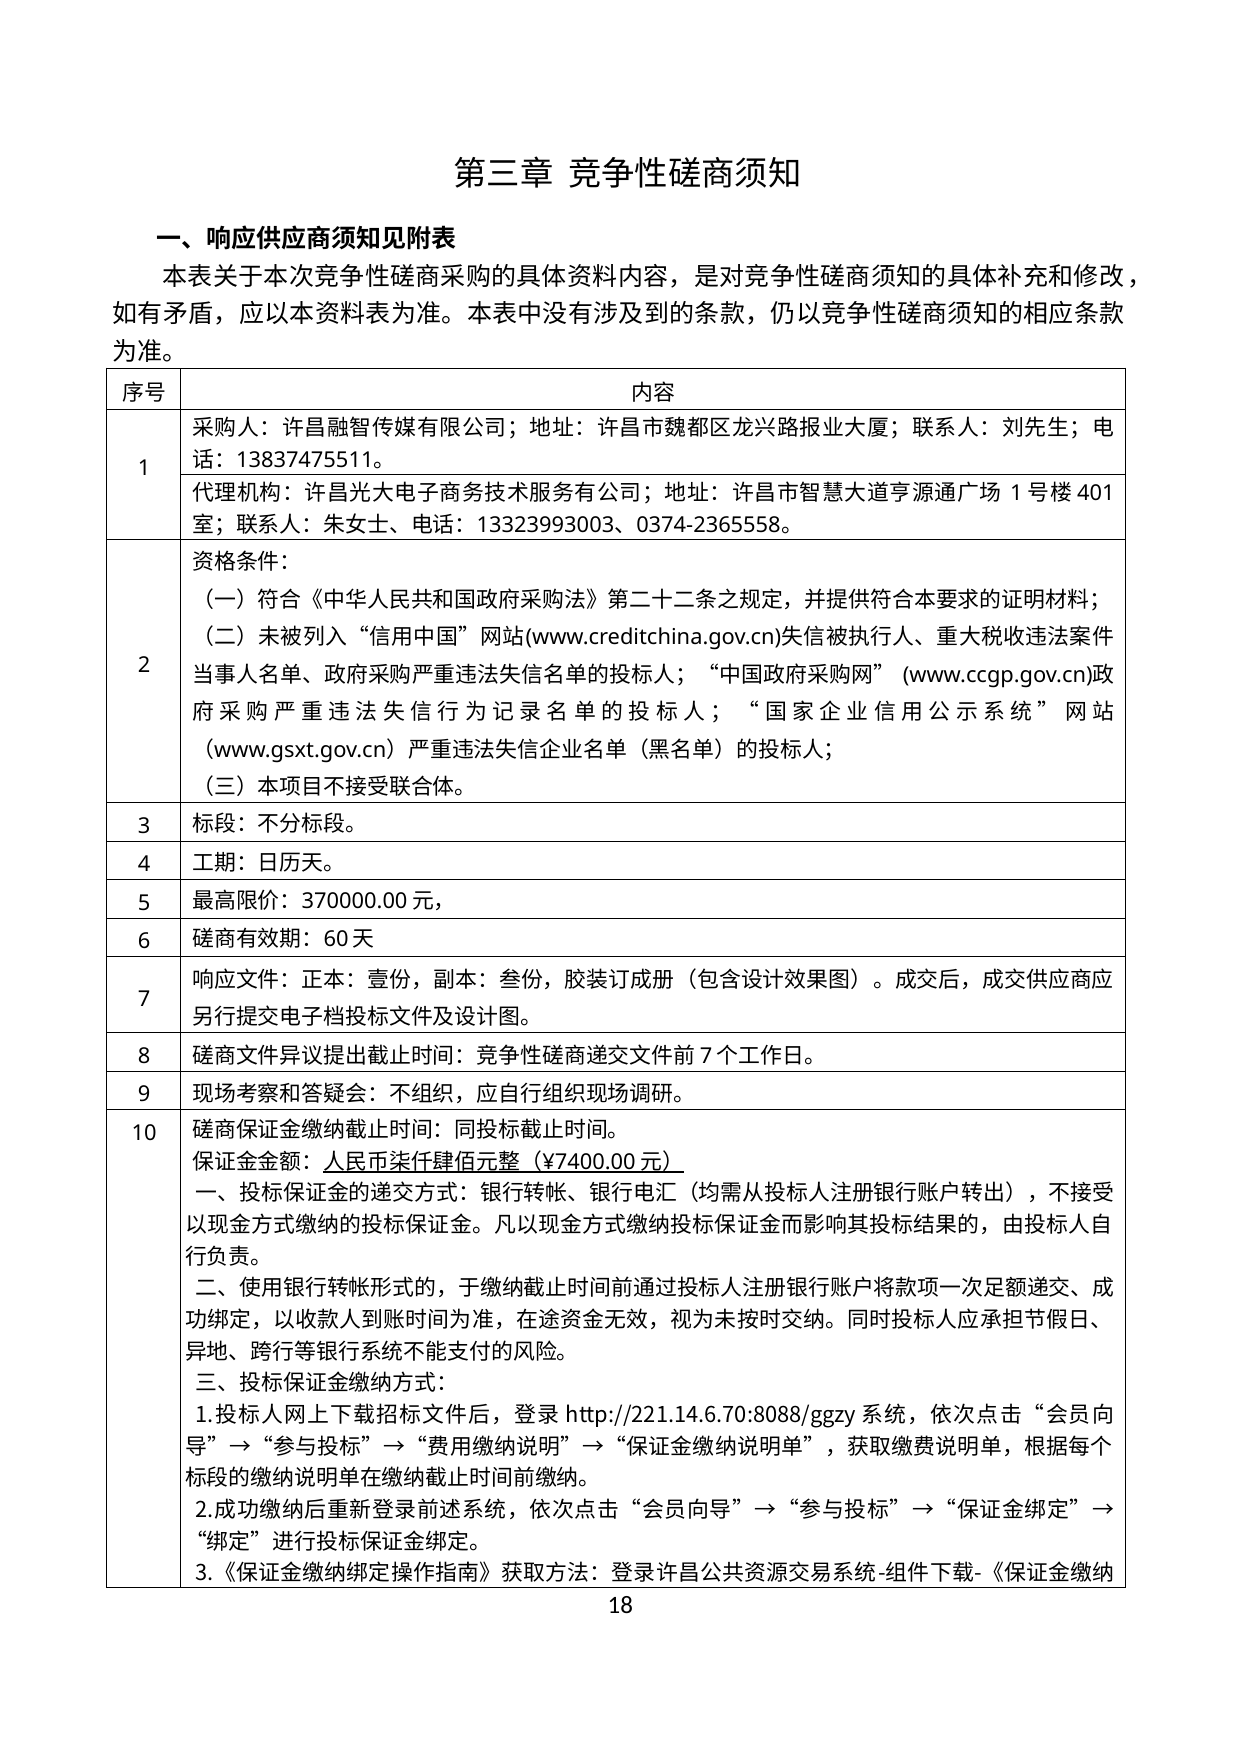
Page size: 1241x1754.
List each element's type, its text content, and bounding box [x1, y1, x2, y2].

text 第三章 竞争性磋商须知 [112, 150, 1128, 194]
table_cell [181, 1110, 1125, 1587]
table_cell 磋商文件异议提出截止时间：竞争性磋商递交文件前7个工作日。 [181, 1033, 1125, 1071]
table_cell 资格条件： （一）符合《中华人民共和国政府采购法》第二十二条之规定，并提供符合本要求的证明材料； （二）未被列入“信用中国”网站(www.creditchina.gov.cn)失信被执行人、重大税收违法案件当事人名单、政府采购严重违法失信名单的投标人；“中国政府采购网” (www.ccgp.gov.cn)政府采购严重违法失信行为记录名单的投标人；“国家企业信用公示系统”网站（www.gsxt.gov.cn）严重违法失信企业名单（黑名单）的投标人； （三）本项目不接受联合体。 [181, 540, 1125, 802]
table_cell 现场考察和答疑会：不组织，应自行组织现场调研。 [181, 1072, 1125, 1109]
table_cell 代理机构：许昌光大电子商务技术服务有公司；地址：许昌市智慧大道亨源通广场1号楼401室；联系人：朱女士、电话：13323993003、0374-2365558。 [181, 475, 1125, 538]
table_cell 采购人：许昌融智传媒有限公司；地址：许昌市魏都区龙兴路报业大厦；联系人：刘先生；电话：13837475511。 [181, 410, 1125, 474]
table_cell 响应文件：正本：壹份，副本：叁份，胶装订成册（包含设计效果图）。成交后，成交供应商应另行提交电子档投标文件及设计图。 [181, 957, 1125, 1032]
table_cell 6 [107, 919, 180, 956]
table_cell 最高限价：370000.00元， [181, 880, 1125, 918]
table_cell 7 [107, 957, 180, 1032]
table_header 序号 [107, 369, 180, 409]
text 一、响应供应商须知见附表 [112, 219, 1128, 255]
table_cell 9 [107, 1072, 180, 1109]
table_cell 8 [107, 1033, 180, 1071]
table_cell 1 [107, 410, 180, 538]
table_cell 4 [107, 842, 180, 879]
table_cell 10 [107, 1110, 180, 1587]
table_cell 2 [107, 540, 180, 802]
table_cell 磋商有效期：60天 [181, 919, 1125, 956]
table_cell 工期：日历天。 [181, 842, 1125, 879]
table_cell 标段：不分标段。 [181, 803, 1125, 841]
table_cell 3 [107, 803, 180, 841]
table_header 内容 [181, 369, 1125, 409]
text 本表关于本次竞争性磋商采购的具体资料内容，是对竞争性磋商须知的具体补充和修改，如有矛盾，应以本资料表为准。本表中没有涉及到的条款，仍以竞争性磋商须知的相应条款为准。 [112, 255, 1128, 367]
table_cell 5 [107, 880, 180, 918]
